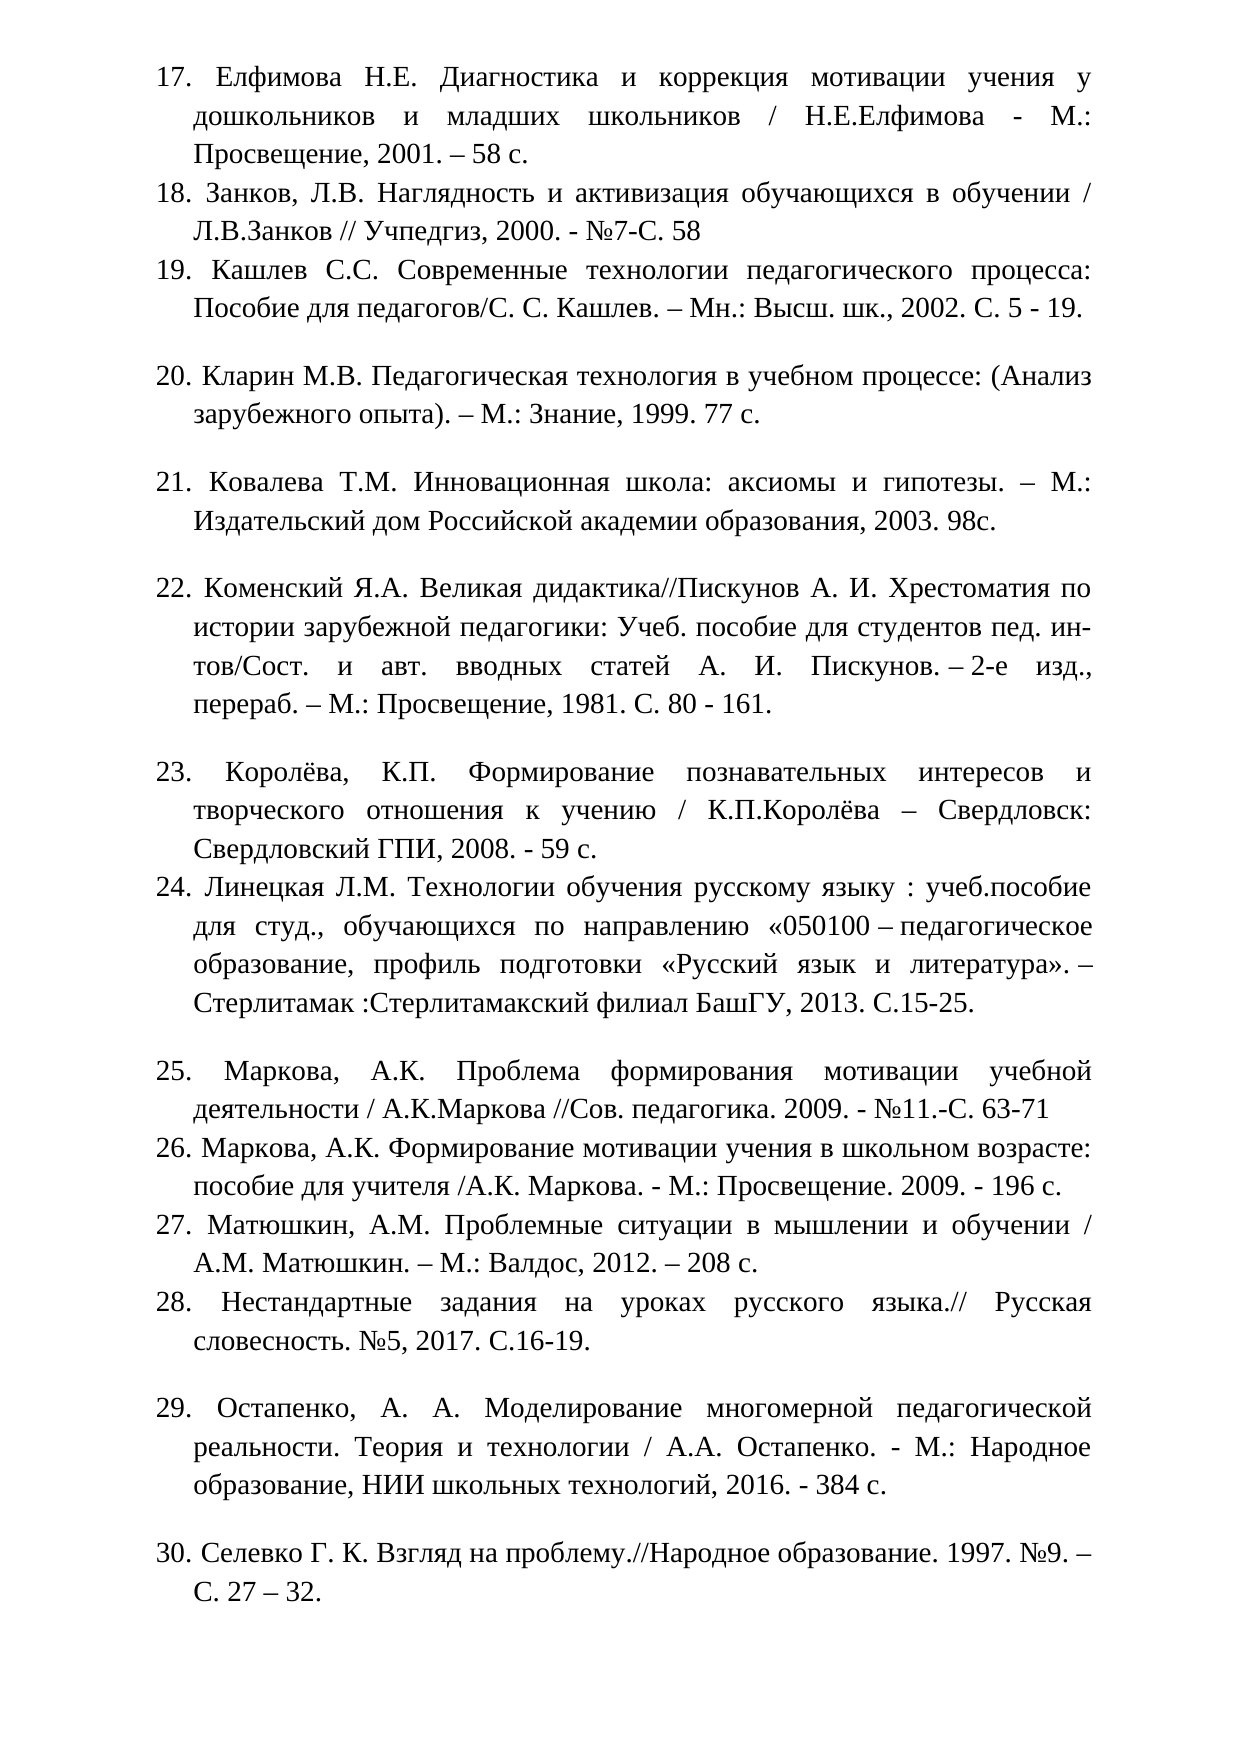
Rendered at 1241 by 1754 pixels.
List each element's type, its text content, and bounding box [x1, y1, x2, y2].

list Маркова, А.К. Формирование мотивации учения в школьном возрасте: пособие для учителя /А.К. Маркова. - М.: Просвещение. 2009. - 196 с. [156, 1565, 1092, 1637]
list Кашлев С.С. Современные технологии педагогического процесса: Пособие для педагогов/С. С. Кашлев. – Мн.: Высш. шк., 2002. С. 5 - 19. [156, 629, 1092, 701]
list Линецкая Л.М. Технологии обучения русскому языку : учеб.пособие для студ., обучающихся по направлению «050100 – педагогическое образование, профиль подготовки «Русский язык и литература». –Стерлитамак :Стерлитамакский филиал БашГУ, 2013. С.15-25. [156, 1276, 1092, 1425]
list Гузеев В.В. Образовательная технология: от приема до философии/М.: Сентябрь, 2017. 112 с. [156, 165, 1092, 237]
list Коменский Я.А. Великая дидактика//Пискунов А. И. Хрестоматия по истории зарубежной педагогики: Учеб. пособие для студентов пед. ин-тов/Сост. и авт. вводных статей А. И. Пискунов. – 2-е изд., перераб. – М.: Просвещение, 1981. С. 80 - 161. [156, 948, 1092, 1097]
list Елфимова Н.Е. Диагностика и коррекция мотивации учения у дошкольников и младших школьников / Н.Е.Елфимова - М.: Просвещение, 2001. – 58 с. [156, 378, 1092, 488]
list Королёва, К.П. Формирование познавательных интересов и творческого отношения к учению / К.П.Королёва – Свердловск: Свердловский ГПИ, 2008. - 59 с. [156, 1131, 1092, 1242]
list Горецкий В.Г. «Дидактический материал к урокам обучения грамоте», М., Просвещение, 1982. [156, 59, 1092, 131]
list Ковалева Т.М. Инновационная школа: аксиомы и гипотезы. – М.: Издательский дом Российской академии образования, 2003. 98с. [156, 841, 1092, 913]
list Додонов, Б.И. О сущности интересов и подходе к их исследованию / Б.И.Додонов // Педагогика. 2001. - № 9. - С. 72 - 81 [156, 272, 1092, 344]
list Кларин М.В. Педагогическая технология в учебном процессе: (Анализ зарубежного опыта). – М.: Знание, 1999. 77 с. [156, 735, 1092, 807]
list Занков, Л.В. Наглядность и активизация обучающихся в обучении / Л.В.Занков // Учпедгиз, 2000. - №7-С. 58 [156, 523, 1092, 595]
list Маркова, А.К. Проблема формирования мотивации учебной деятельности / А.К.Маркова //Сов. педагогика. 2009. - №11.-С. 63-71 [156, 1459, 1092, 1531]
